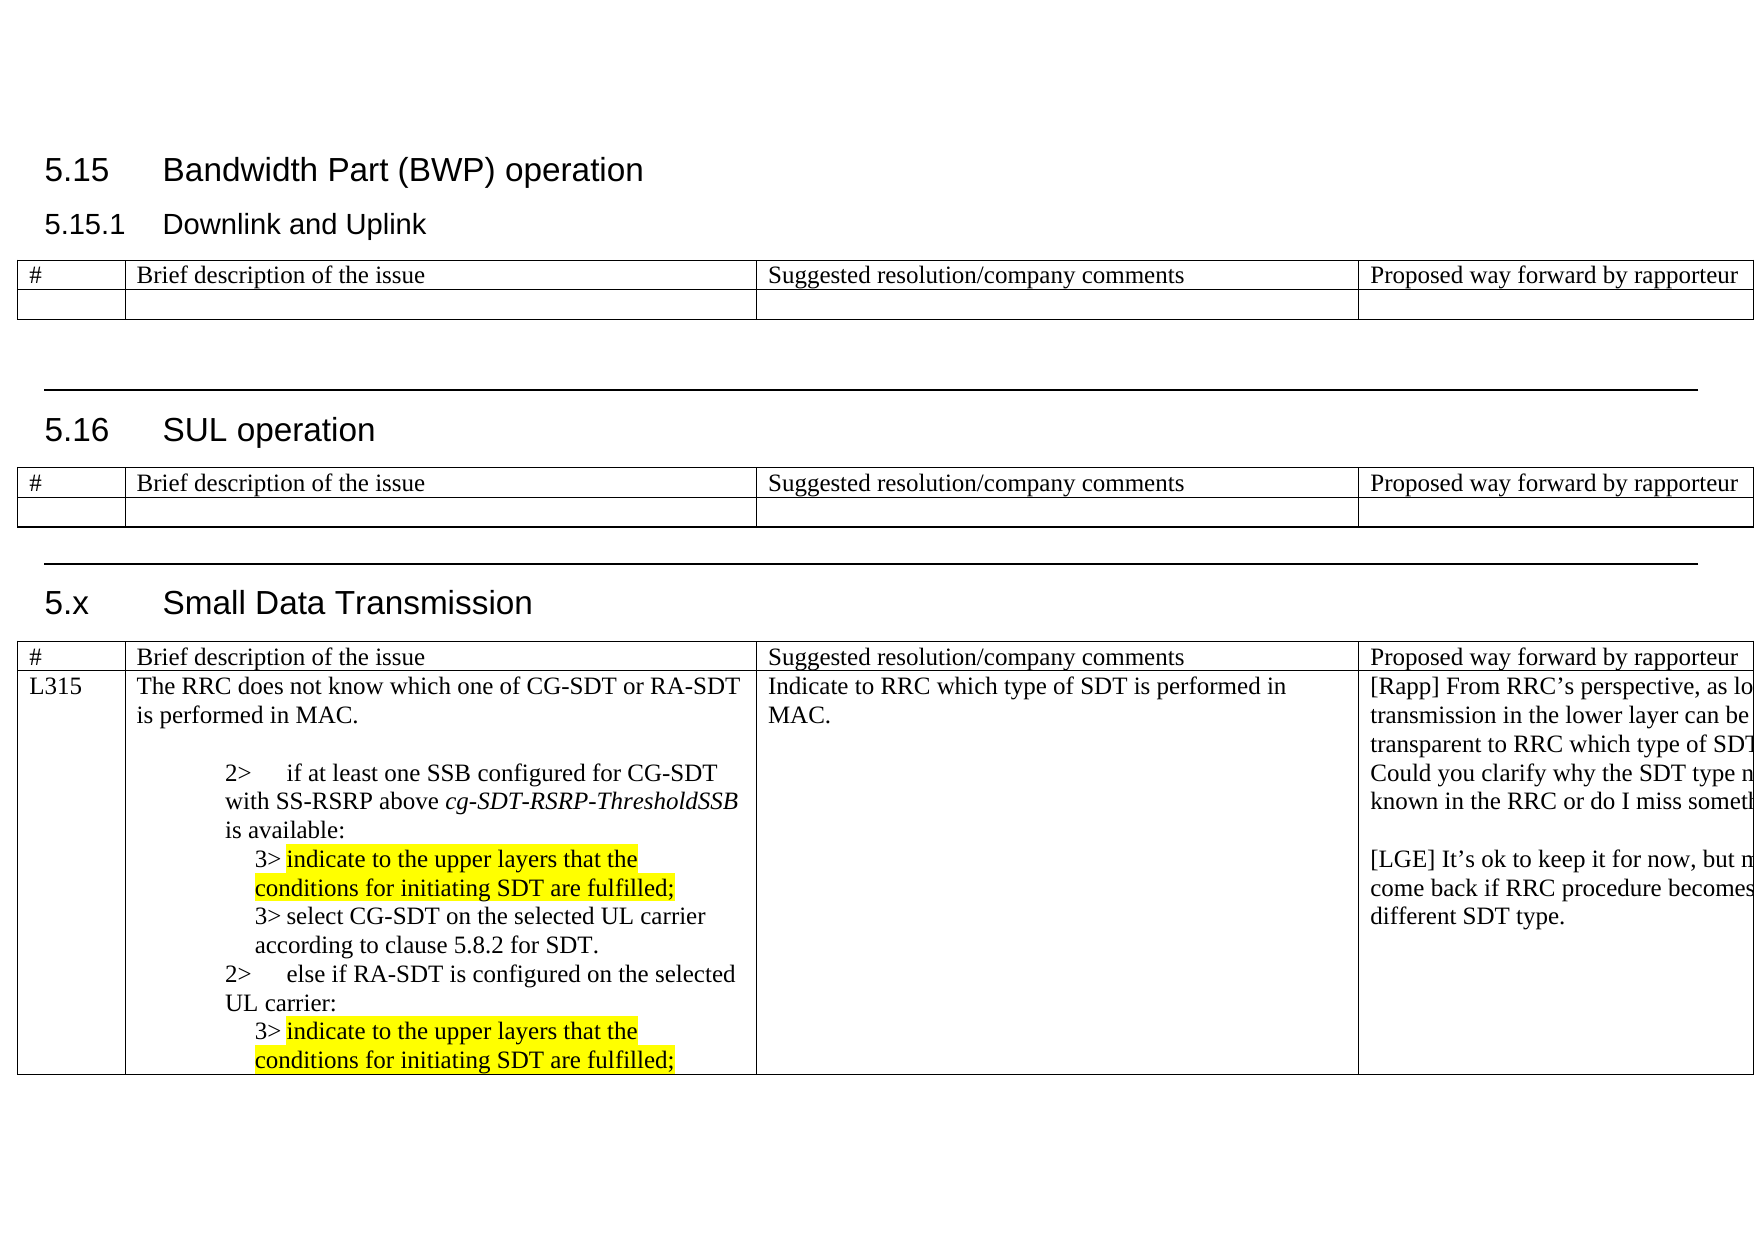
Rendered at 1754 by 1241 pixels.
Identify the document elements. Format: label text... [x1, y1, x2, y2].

table_header Brief description of the issue [126, 261, 756, 289]
table_cell [126, 498, 756, 526]
table_header Proposed way forward by rapporteur [1359, 468, 1753, 497]
table_cell [757, 498, 1358, 526]
table_cell [1359, 498, 1753, 526]
subtitle 5.15.1 Downlink and Uplink [44, 207, 1698, 241]
table_header Brief description of the issue [126, 468, 756, 497]
table_cell [757, 290, 1358, 319]
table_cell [126, 671, 756, 1074]
table_header Suggested resolution/company comments [757, 642, 1358, 670]
table_header # [18, 642, 125, 670]
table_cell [1359, 671, 1753, 1074]
table_header # [18, 468, 125, 497]
subtitle 5.15 Bandwidth Part (BWP) operation [44, 150, 1698, 188]
table_cell [18, 290, 125, 319]
table_cell [126, 290, 756, 319]
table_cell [757, 671, 1358, 1074]
table_header Proposed way forward by rapporteur [1359, 261, 1753, 289]
subtitle 5.x Small Data Transmission [44, 583, 1698, 622]
subtitle 5.16 SUL operation [44, 409, 1698, 448]
table_header Brief description of the issue [126, 642, 756, 670]
table_header Proposed way forward by rapporteur [1359, 642, 1753, 670]
table_header Suggested resolution/company comments [757, 261, 1358, 289]
table_cell L315 [18, 671, 125, 1074]
table_header Suggested resolution/company comments [757, 468, 1358, 497]
table_header # [18, 261, 125, 289]
table_cell [1359, 290, 1753, 319]
table_cell [18, 498, 125, 526]
